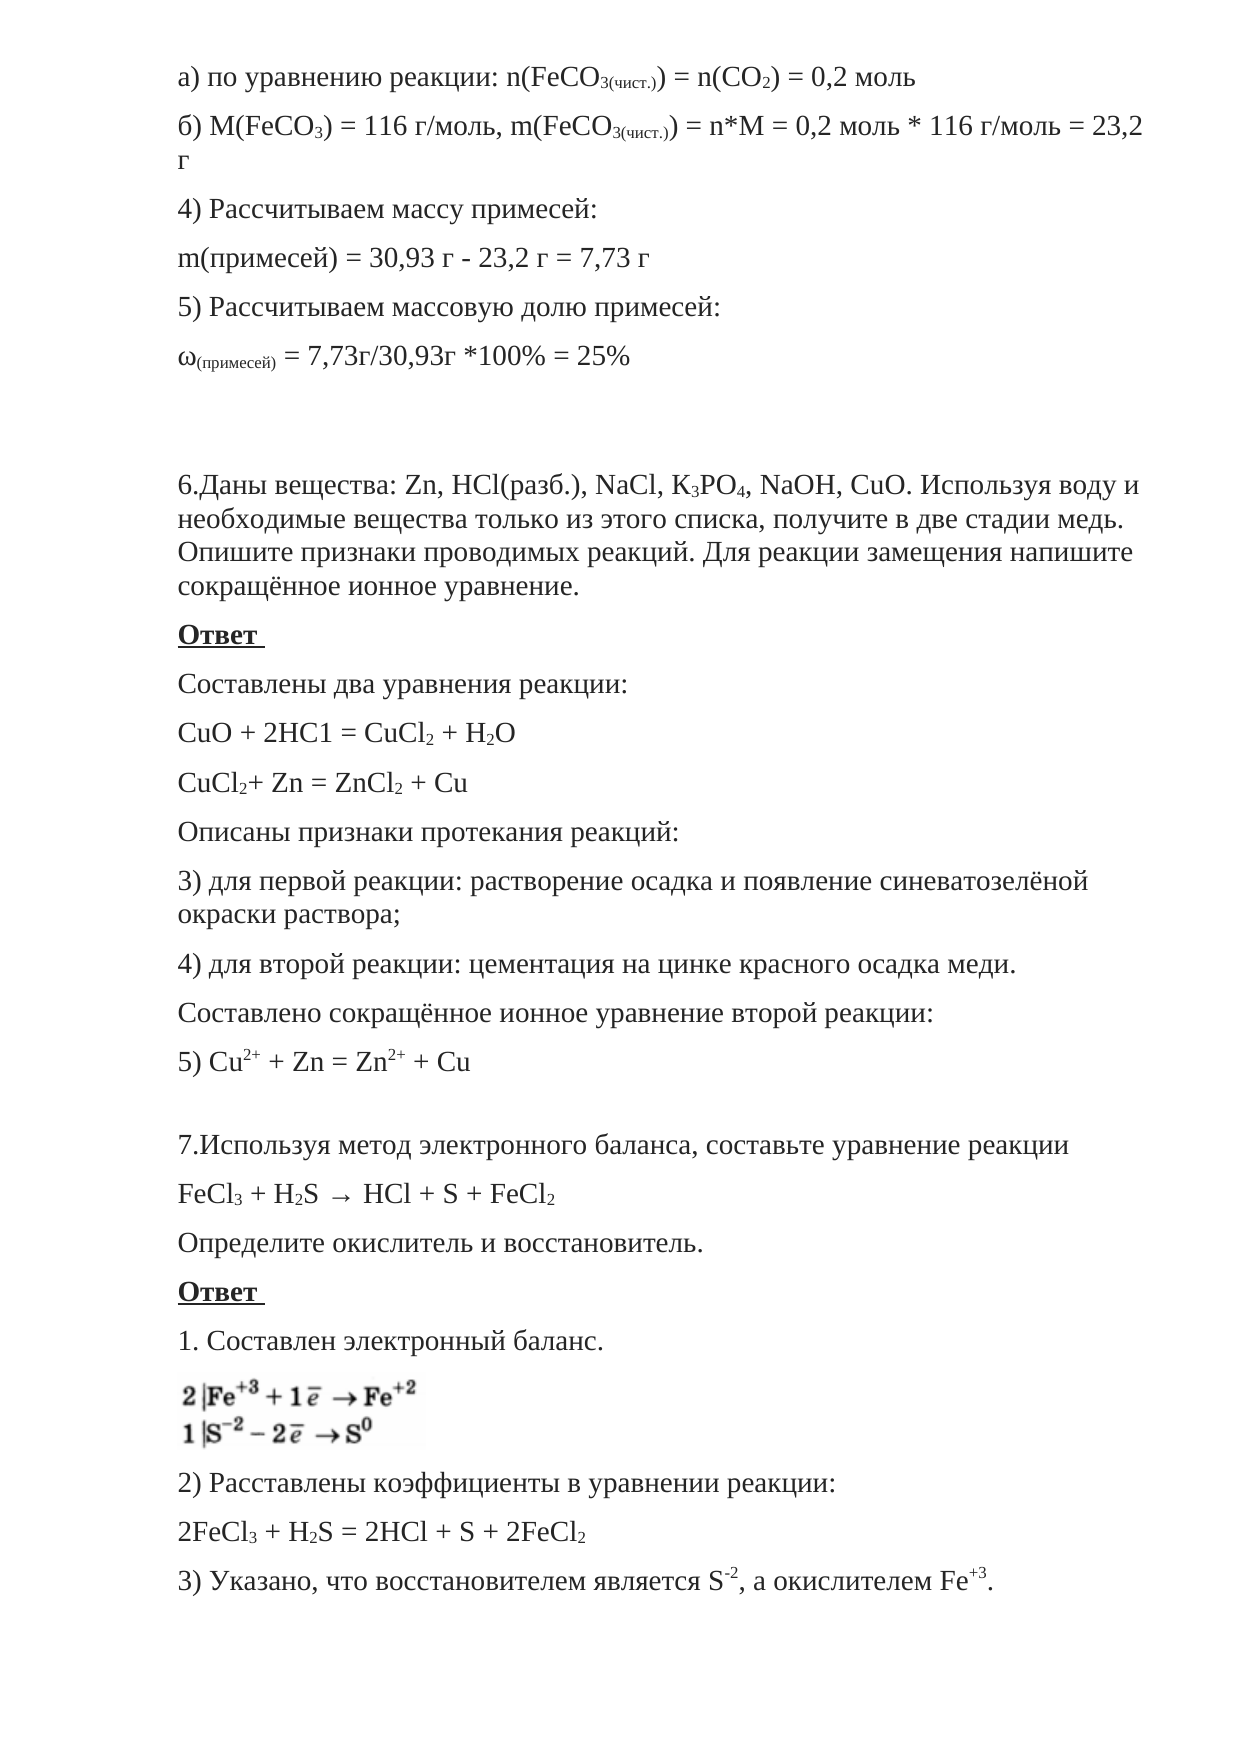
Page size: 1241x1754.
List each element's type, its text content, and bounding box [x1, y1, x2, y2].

text 5) Cu2+ + Zn = Zn2+ + Сu [177, 1044, 1152, 1078]
text 1. Составлен электронный баланс. [177, 1323, 1152, 1357]
text 3) для первой реакции: растворение осадка и появление синеватозелёной окраски раствора; [177, 863, 1152, 930]
text Определите окислитель и восстановитель. [177, 1225, 1152, 1259]
text FeCl3 + H2S → НСl + S + FeCl2 [177, 1176, 1152, 1209]
text СuСl2+ Zn = ZnCl2 + Сu [177, 765, 1152, 798]
text Описаны признаки протекания реакций: [177, 814, 1152, 847]
text 4) для второй реакции: цементация на цинке красного осадка меди. [177, 946, 1152, 979]
text 2FeCl3 + H2S = 2НСl + S + 2FeCl2 [177, 1514, 1152, 1548]
text 6.Даны вещества: Zn, НСl(разб.), NaCl, К3РO4, NaOH, CuO. Используя воду и необходимые вещества только из этого списка, получите в две стадии медь. Опишите признаки проводимых реакций. Для реакции замещения напишите сокращённое ионное уравнение. [177, 434, 1152, 602]
text m(примесей) = 30,93 г - 23,2 г = 7,73 г [177, 240, 1152, 274]
text ω(примесей) = 7,73г/30,93г *100% = 25% [177, 338, 1152, 372]
text CuO + 2НС1 = СuСl2 + Н2O [177, 716, 1152, 749]
text б) M(FeCO3) = 116 г/моль, m(FeCO3(чист.)) = n*M = 0,2 моль * 116 г/моль = 23,2 г [177, 108, 1152, 175]
text 2) Расставлены коэффициенты в уравнении реакции: [177, 1465, 1152, 1498]
text 4) Рассчитываем массу примесей: [177, 191, 1152, 224]
text Составлено сокращённое ионное уравнение второй реакции: [177, 995, 1152, 1028]
text 3) Указано, что восстановителем является S-2, а окислителем Fe+3. [177, 1563, 1152, 1597]
text а) по уравнению реакции: n(FeCO3(чист.)) = n(CO2) = 0,2 моль [177, 59, 1152, 93]
text 7.Используя метод электронного баланса, составьте уравнение реакции [177, 1093, 1152, 1160]
text 5) Рассчитываем массовую долю примесей: [177, 289, 1152, 323]
text Составлены два уравнения реакции: [177, 666, 1152, 700]
picture [177, 1372, 426, 1450]
text Ответ [177, 617, 1152, 651]
text Ответ [177, 1274, 1152, 1308]
